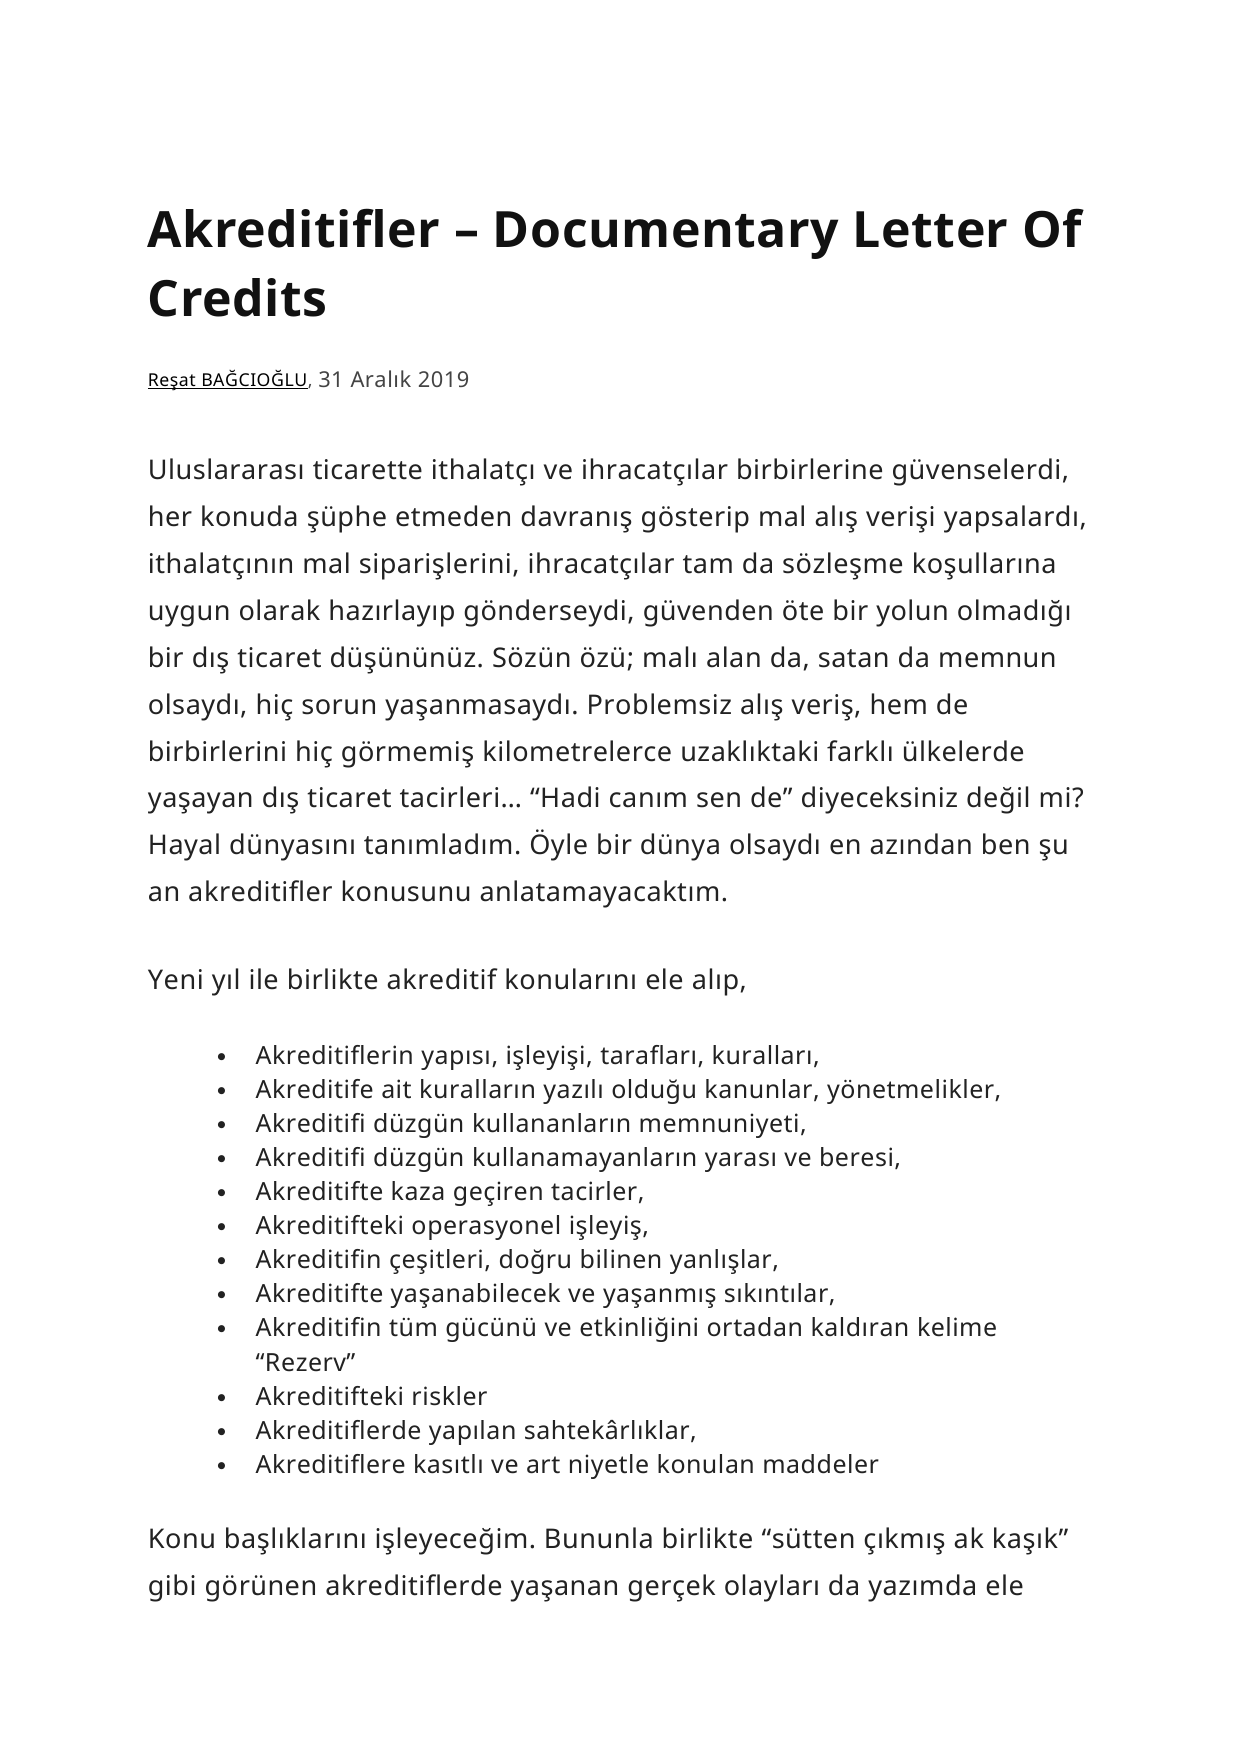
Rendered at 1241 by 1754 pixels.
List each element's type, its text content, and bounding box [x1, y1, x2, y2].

list Akreditifin tüm gücünü ve etkinliğini ortadan kaldıran kelime “Rezerv” [218, 1310, 1093, 1378]
list Akreditifin çeşitleri, doğru bilinen yanlışlar, [218, 1242, 1093, 1276]
list Akreditifte kaza geçiren tacirler, [218, 1174, 1093, 1208]
list Akreditifte yaşanabilecek ve yaşanmış sıkıntılar, [218, 1276, 1093, 1310]
list Akreditife ait kuralların yazılı olduğu kanunlar, yönetmelikler, [218, 1072, 1093, 1106]
text Akreditifler – Documentary Letter Of Credits [148, 194, 1093, 331]
list Akreditiflerin yapısı, işleyişi, tarafları, kuralları, [218, 1038, 1093, 1072]
text Reşat BAĞCIOĞLU, 31 Aralık 2019 [148, 347, 1093, 394]
list Akreditifteki riskler [218, 1378, 1093, 1412]
text Uluslararası ticarette ithalatçı ve ihracatçılar birbirlerine güvenselerdi, her konuda şüphe etmeden davranış gösterip mal alış verişi yapsalardı, ithalatçının mal siparişlerini, ihracatçılar tam da sözleşme koşullarına uygun olarak hazırlayıp gönderseydi, güvenden öte bir yolun olmadığı bir dış ticaret düşününüz. Sözün özü; malı alan da, satan da memnun olsaydı, hiç sorun yaşanmasaydı. Problemsiz alış veriş, hem de birbirlerini hiç görmemiş kilometrelerce uzaklıktaki farklı ülkelerde yaşayan dış ticaret tacirleri… “Hadi canım sen de” diyeceksiniz değil mi? Hayal dünyasını tanımladım. Öyle bir dünya olsaydı en azından ben şu an akreditifler konusunu anlatamayacaktım. [148, 441, 1093, 909]
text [148, 1509, 1093, 1603]
list Akreditifteki operasyonel işleyiş, [218, 1208, 1093, 1242]
text Yeni yıl ile birlikte akreditif konularını ele alıp, [148, 950, 1093, 997]
list Akreditifi düzgün kullananların memnuniyeti, [218, 1106, 1093, 1140]
list Akreditiflere kasıtlı ve art niyetle konulan maddeler [218, 1446, 1093, 1480]
list Akreditiflerde yapılan sahtekârlıklar, [218, 1412, 1093, 1446]
list Akreditifi düzgün kullanamayanların yarası ve beresi, [218, 1140, 1093, 1174]
